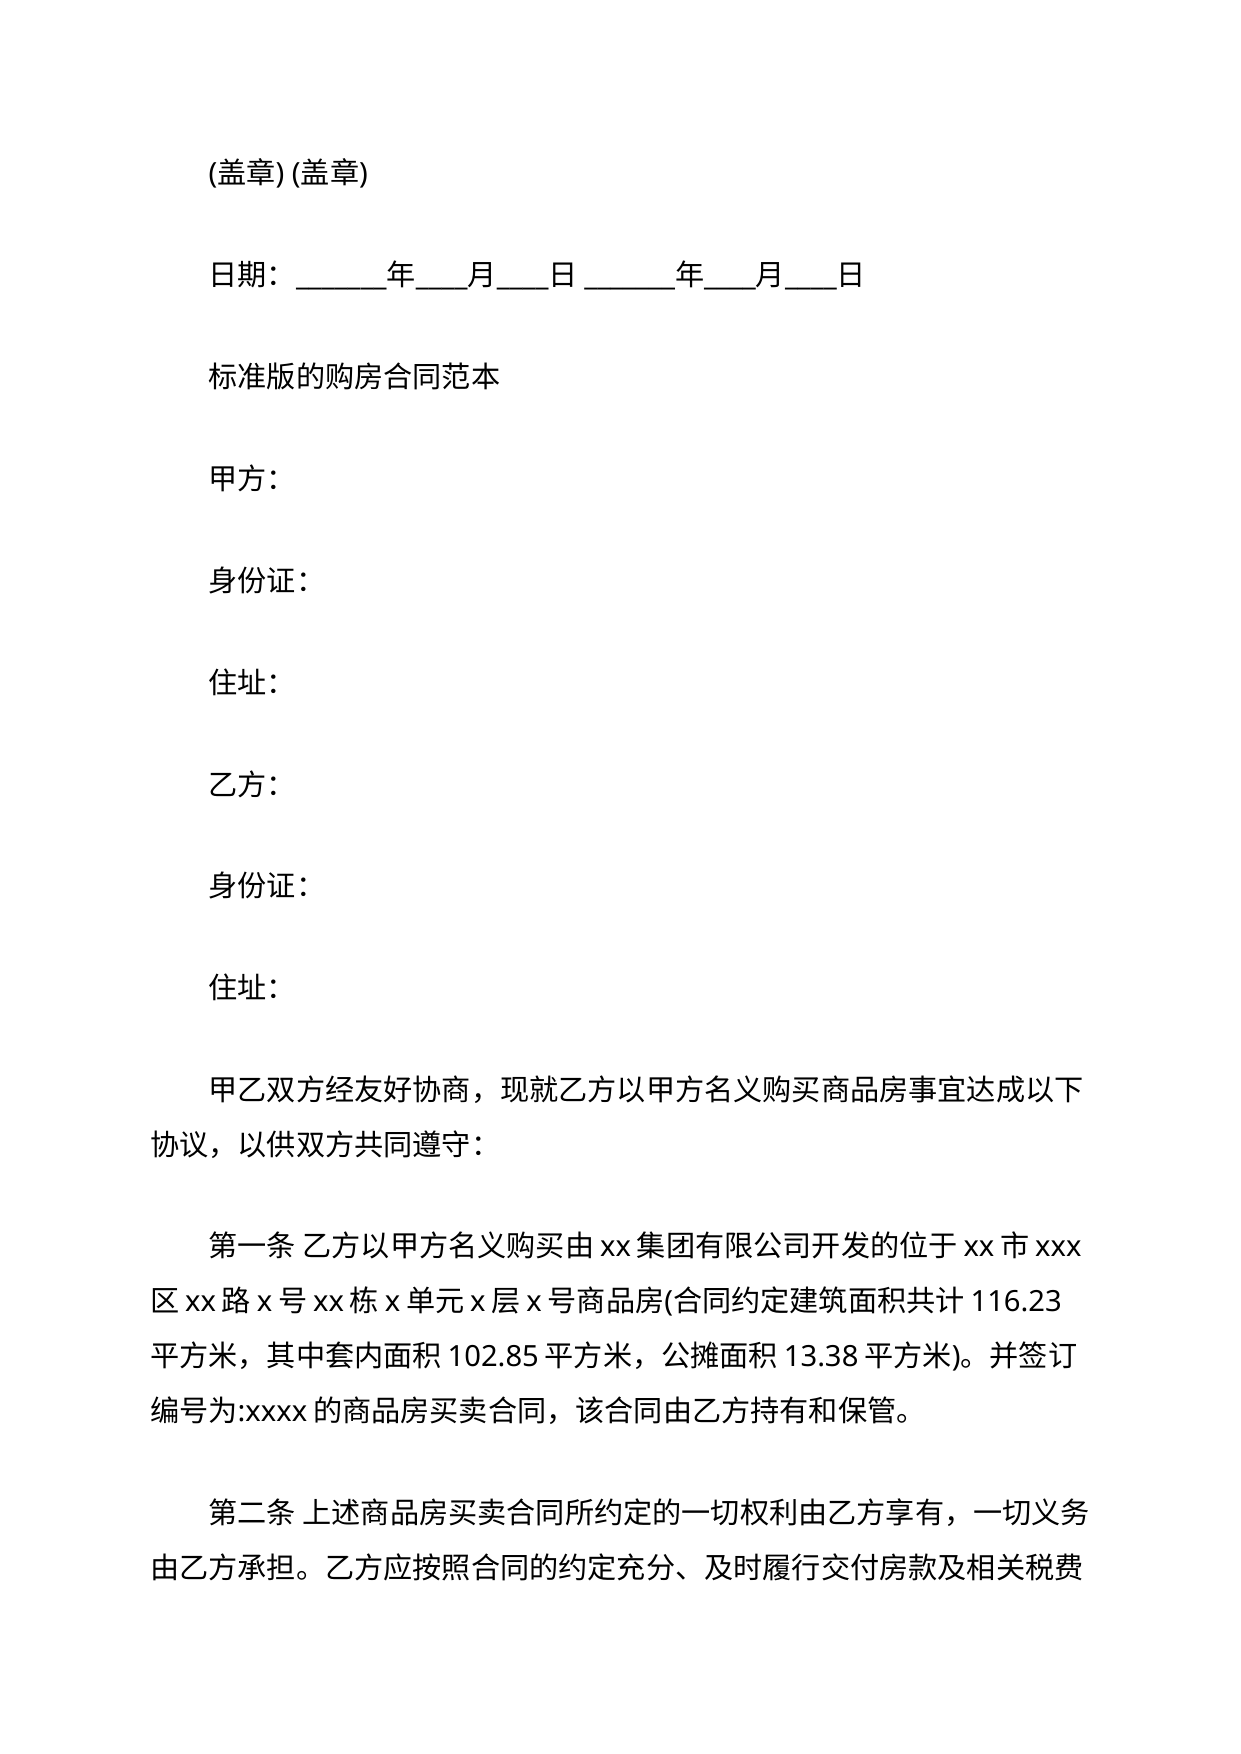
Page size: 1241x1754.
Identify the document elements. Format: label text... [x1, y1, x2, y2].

text 身份证： [150, 557, 1090, 600]
text 乙方： [150, 761, 1090, 803]
text 标准版的购房合同范本 [150, 354, 1090, 396]
text 日期：_______年____月____日 _______年____月____日 [150, 252, 1090, 294]
text 甲方： [150, 456, 1090, 498]
text 住址： [150, 964, 1090, 1007]
text 住址： [150, 659, 1090, 702]
text (盖章) (盖章) [150, 150, 1090, 192]
text 甲乙双方经友好协商，现就乙方以甲方名义购买商品房事宜达成以下协议，以供双方共同遵守： [150, 1066, 1090, 1163]
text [150, 1490, 1090, 1587]
text 第一条 乙方以甲方名义购买由xx集团有限公司开发的位于xx市xxx区xx路x号xx栋x单元x层x号商品房(合同约定建筑面积共计116.23平方米，其中套内面积102.85平方米，公摊面积13.38平方米)。并签订编号为:xxxx的商品房买卖合同，该合同由乙方持有和保管。 [150, 1223, 1090, 1430]
text 身份证： [150, 863, 1090, 905]
